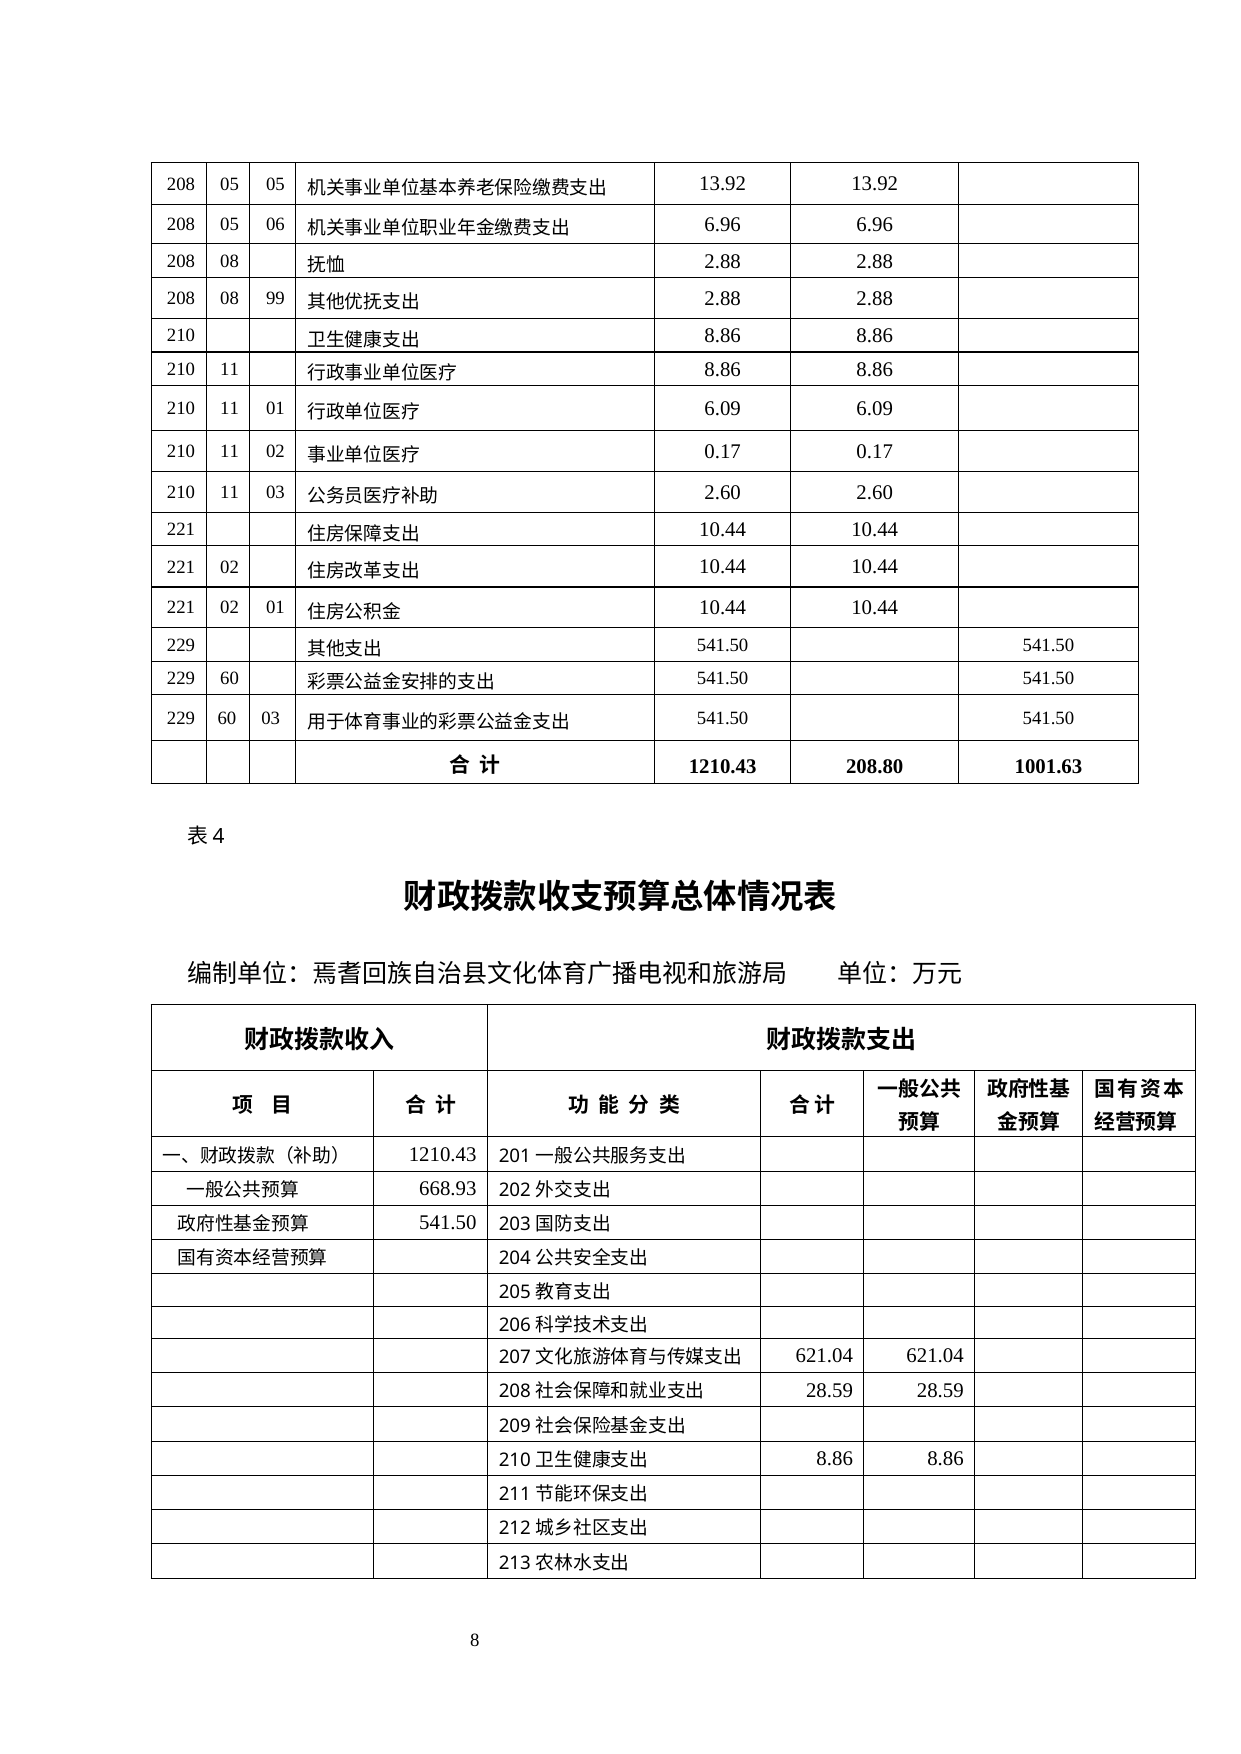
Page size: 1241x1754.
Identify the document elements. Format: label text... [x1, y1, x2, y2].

table_cell [975, 1307, 1082, 1338]
table_cell 行政单位医疗 [296, 386, 654, 430]
table_cell 1210.43 [655, 741, 790, 783]
table_cell 卫生健康支出 [296, 319, 654, 351]
table_cell [975, 1442, 1082, 1475]
table_cell 207 文化旅游体育与传媒支出 [488, 1339, 760, 1372]
table_cell [1083, 1510, 1195, 1543]
table_cell 208 社会保障和就业支出 [488, 1373, 760, 1406]
table_cell 2.88 [791, 244, 958, 277]
table_cell [152, 1407, 373, 1441]
table_cell 203 国防支出 [488, 1206, 760, 1239]
table_cell [864, 1240, 974, 1273]
table_cell [250, 741, 295, 783]
table_cell [959, 472, 1138, 512]
table_cell 05 [250, 163, 295, 203]
table_cell 合 计 [296, 741, 654, 783]
table_cell [152, 1274, 373, 1306]
table_cell 221 [152, 546, 206, 586]
table_cell [1083, 1373, 1195, 1406]
table_cell [959, 546, 1138, 586]
table_cell 02 [207, 588, 249, 627]
table_cell [374, 1544, 487, 1578]
table_cell 8.86 [655, 319, 790, 351]
table_cell 210 [152, 431, 206, 471]
table_cell [975, 1407, 1082, 1441]
table_cell 210 [152, 319, 206, 351]
table_cell [975, 1240, 1082, 1273]
table_cell [250, 628, 295, 661]
table_cell 02 [207, 546, 249, 586]
table_cell 668.93 [374, 1172, 487, 1205]
table_cell [250, 513, 295, 545]
table_cell [207, 513, 249, 545]
table_cell 合 计 [761, 1071, 863, 1136]
table_cell [250, 353, 295, 385]
table_cell [959, 205, 1138, 243]
table_cell 10.44 [655, 588, 790, 627]
table_cell [864, 1206, 974, 1239]
table_cell [761, 1172, 863, 1205]
table_cell 住房公积金 [296, 588, 654, 627]
table_cell 209 社会保险基金支出 [488, 1407, 760, 1441]
table_cell 05 [207, 205, 249, 243]
table_cell 210 [152, 472, 206, 512]
table_cell [1083, 1442, 1195, 1475]
table_cell [152, 1544, 373, 1578]
table_cell 05 [207, 163, 249, 203]
table_cell [959, 386, 1138, 430]
table_cell 208 [152, 205, 206, 243]
table_cell 208 [152, 278, 206, 318]
table_cell 一般公共预算 [864, 1071, 974, 1136]
table_cell [250, 662, 295, 694]
table_cell [1083, 1206, 1195, 1239]
table_cell [864, 1274, 974, 1306]
table_cell [975, 1172, 1082, 1205]
text 表4 [187, 817, 1053, 849]
table_cell [761, 1307, 863, 1338]
table_cell [761, 1137, 863, 1171]
table_cell 221 [152, 588, 206, 627]
table_cell 其他支出 [296, 628, 654, 661]
table_cell 01 [250, 588, 295, 627]
table_cell [959, 353, 1138, 385]
table_cell 2.88 [655, 278, 790, 318]
table_cell [975, 1274, 1082, 1306]
table_cell 210 卫生健康支出 [488, 1442, 760, 1475]
table_cell 用于体育事业的彩票公益金支出 [296, 695, 654, 740]
table_cell [959, 513, 1138, 545]
table_cell 204 公共安全支出 [488, 1240, 760, 1273]
table_cell 08 [207, 244, 249, 277]
table_cell [761, 1510, 863, 1543]
table_cell [959, 163, 1138, 203]
table_cell [975, 1206, 1082, 1239]
table_cell [1083, 1476, 1195, 1509]
table_cell 60 [207, 695, 249, 740]
table_cell 一般公共预算 [152, 1172, 373, 1205]
table_cell [959, 588, 1138, 627]
table_cell 8.86 [864, 1442, 974, 1475]
table_cell 1210.43 [374, 1137, 487, 1171]
table_cell 公务员医疗补助 [296, 472, 654, 512]
table_cell 28.59 [864, 1373, 974, 1406]
table_cell 住房改革支出 [296, 546, 654, 586]
table_cell 541.50 [959, 628, 1138, 661]
table_cell 541.50 [959, 662, 1138, 694]
table_cell 6.96 [791, 205, 958, 243]
table_cell [959, 278, 1138, 318]
table_cell [791, 695, 958, 740]
table_cell [761, 1274, 863, 1306]
table_cell 01 [250, 386, 295, 430]
table_cell [975, 1137, 1082, 1171]
table_cell 政府性基金预算 [152, 1206, 373, 1239]
table_cell [959, 244, 1138, 277]
table_cell 229 [152, 662, 206, 694]
text 编制单位：焉耆回族自治县文化体育广播电视和旅游局 单位：万元 [187, 939, 1053, 1004]
table_cell [791, 628, 958, 661]
table_cell 206 科学技术支出 [488, 1307, 760, 1338]
table_cell 6.09 [655, 386, 790, 430]
table_cell [975, 1339, 1082, 1372]
table_cell 13.92 [655, 163, 790, 203]
table_cell 60 [207, 662, 249, 694]
table_cell 国有资本经营预算 [152, 1240, 373, 1273]
table_cell 8.86 [791, 319, 958, 351]
table_cell 210 [152, 353, 206, 385]
table_cell [1083, 1137, 1195, 1171]
table_cell 229 [152, 695, 206, 740]
table_cell 11 [207, 386, 249, 430]
table_cell 541.50 [959, 695, 1138, 740]
table_cell 13.92 [791, 163, 958, 203]
table_cell 221 [152, 513, 206, 545]
table_cell [250, 319, 295, 351]
table_cell 202 外交支出 [488, 1172, 760, 1205]
table_cell 208 [152, 244, 206, 277]
table_cell [864, 1172, 974, 1205]
table_cell 彩票公益金安排的支出 [296, 662, 654, 694]
table_cell [250, 546, 295, 586]
table_cell 10.44 [791, 588, 958, 627]
table_cell [374, 1339, 487, 1372]
table_header 财政拨款支出 [488, 1005, 1195, 1070]
table_cell [761, 1476, 863, 1509]
table_cell [761, 1544, 863, 1578]
table_cell [975, 1544, 1082, 1578]
table_cell 08 [207, 278, 249, 318]
table_cell 2.88 [791, 278, 958, 318]
table_cell 10.44 [791, 546, 958, 586]
table_cell 03 [250, 472, 295, 512]
table_cell [864, 1137, 974, 1171]
table_cell 项 目 [152, 1071, 373, 1136]
table_cell 1001.63 [959, 741, 1138, 783]
table_cell 212 城乡社区支出 [488, 1510, 760, 1543]
table_cell 229 [152, 628, 206, 661]
table_cell 10.44 [791, 513, 958, 545]
table_cell [374, 1442, 487, 1475]
table_cell [864, 1510, 974, 1543]
table_cell [374, 1407, 487, 1441]
table_cell [1083, 1307, 1195, 1338]
table_cell [207, 628, 249, 661]
table_cell 机关事业单位职业年金缴费支出 [296, 205, 654, 243]
table_cell 国有资本经营预算 [1083, 1071, 1195, 1136]
table_cell [374, 1510, 487, 1543]
table_cell 213 农林水支出 [488, 1544, 760, 1578]
table_cell 2.88 [655, 244, 790, 277]
table_cell 其他优抚支出 [296, 278, 654, 318]
table_cell [975, 1476, 1082, 1509]
table_cell [1083, 1407, 1195, 1441]
table_cell [761, 1206, 863, 1239]
table_cell 208.80 [791, 741, 958, 783]
table_cell 0.17 [655, 431, 790, 471]
table_cell 0.17 [791, 431, 958, 471]
table_cell 机关事业单位基本养老保险缴费支出 [296, 163, 654, 203]
table_cell 03 [250, 695, 295, 740]
table_cell 功 能 分 类 [488, 1071, 760, 1136]
table_cell 99 [250, 278, 295, 318]
table_cell 541.50 [655, 695, 790, 740]
table_cell [959, 431, 1138, 471]
table_cell [207, 319, 249, 351]
table_cell [975, 1510, 1082, 1543]
table_cell 行政事业单位医疗 [296, 353, 654, 385]
table_cell 621.04 [761, 1339, 863, 1372]
table_cell 8.86 [791, 353, 958, 385]
table_cell [761, 1240, 863, 1273]
table_cell [152, 1476, 373, 1509]
table_cell 201 一般公共服务支出 [488, 1137, 760, 1171]
table_cell 541.50 [374, 1206, 487, 1239]
table_cell [1083, 1172, 1195, 1205]
table_cell 11 [207, 472, 249, 512]
table_cell [374, 1373, 487, 1406]
table_cell 210 [152, 386, 206, 430]
table_cell 一、财政拨款（补助） [152, 1137, 373, 1171]
table_cell [152, 1339, 373, 1372]
table_cell [864, 1544, 974, 1578]
table_cell [152, 741, 206, 783]
table_cell [374, 1274, 487, 1306]
table_cell 06 [250, 205, 295, 243]
table_cell [152, 1510, 373, 1543]
table_cell [374, 1476, 487, 1509]
table_cell 2.60 [791, 472, 958, 512]
text 财政拨款收支预算总体情况表 [187, 862, 1053, 927]
table_header 财政拨款收入 [152, 1005, 487, 1070]
table_cell 211 节能环保支出 [488, 1476, 760, 1509]
table_cell 621.04 [864, 1339, 974, 1372]
table_cell [374, 1240, 487, 1273]
table_cell 11 [207, 353, 249, 385]
table_cell 541.50 [655, 662, 790, 694]
table_cell [864, 1476, 974, 1509]
table_cell [1083, 1339, 1195, 1372]
table_cell 8.86 [761, 1442, 863, 1475]
table_cell 11 [207, 431, 249, 471]
table_cell 02 [250, 431, 295, 471]
table_cell 事业单位医疗 [296, 431, 654, 471]
table_cell [959, 319, 1138, 351]
table_cell 住房保障支出 [296, 513, 654, 545]
table_cell [207, 741, 249, 783]
table_cell 合 计 [374, 1071, 487, 1136]
table_cell [374, 1307, 487, 1338]
table_cell [152, 1373, 373, 1406]
table_cell [152, 1307, 373, 1338]
table_cell 政府性基金预算 [975, 1071, 1082, 1136]
table_cell [864, 1307, 974, 1338]
table_cell 2.60 [655, 472, 790, 512]
table_cell [864, 1407, 974, 1441]
table_cell [791, 662, 958, 694]
table_cell 205 教育支出 [488, 1274, 760, 1306]
table_cell [152, 1442, 373, 1475]
table_cell 6.09 [791, 386, 958, 430]
table_cell 10.44 [655, 546, 790, 586]
table_cell 28.59 [761, 1373, 863, 1406]
table_cell [1083, 1544, 1195, 1578]
table_cell 10.44 [655, 513, 790, 545]
table_cell [1083, 1240, 1195, 1273]
table_cell 抚恤 [296, 244, 654, 277]
table_cell 6.96 [655, 205, 790, 243]
table_cell [975, 1373, 1082, 1406]
table_cell [1083, 1274, 1195, 1306]
table_cell [250, 244, 295, 277]
table_cell 541.50 [655, 628, 790, 661]
table_cell 8.86 [655, 353, 790, 385]
table_cell 208 [152, 163, 206, 203]
table_cell [761, 1407, 863, 1441]
